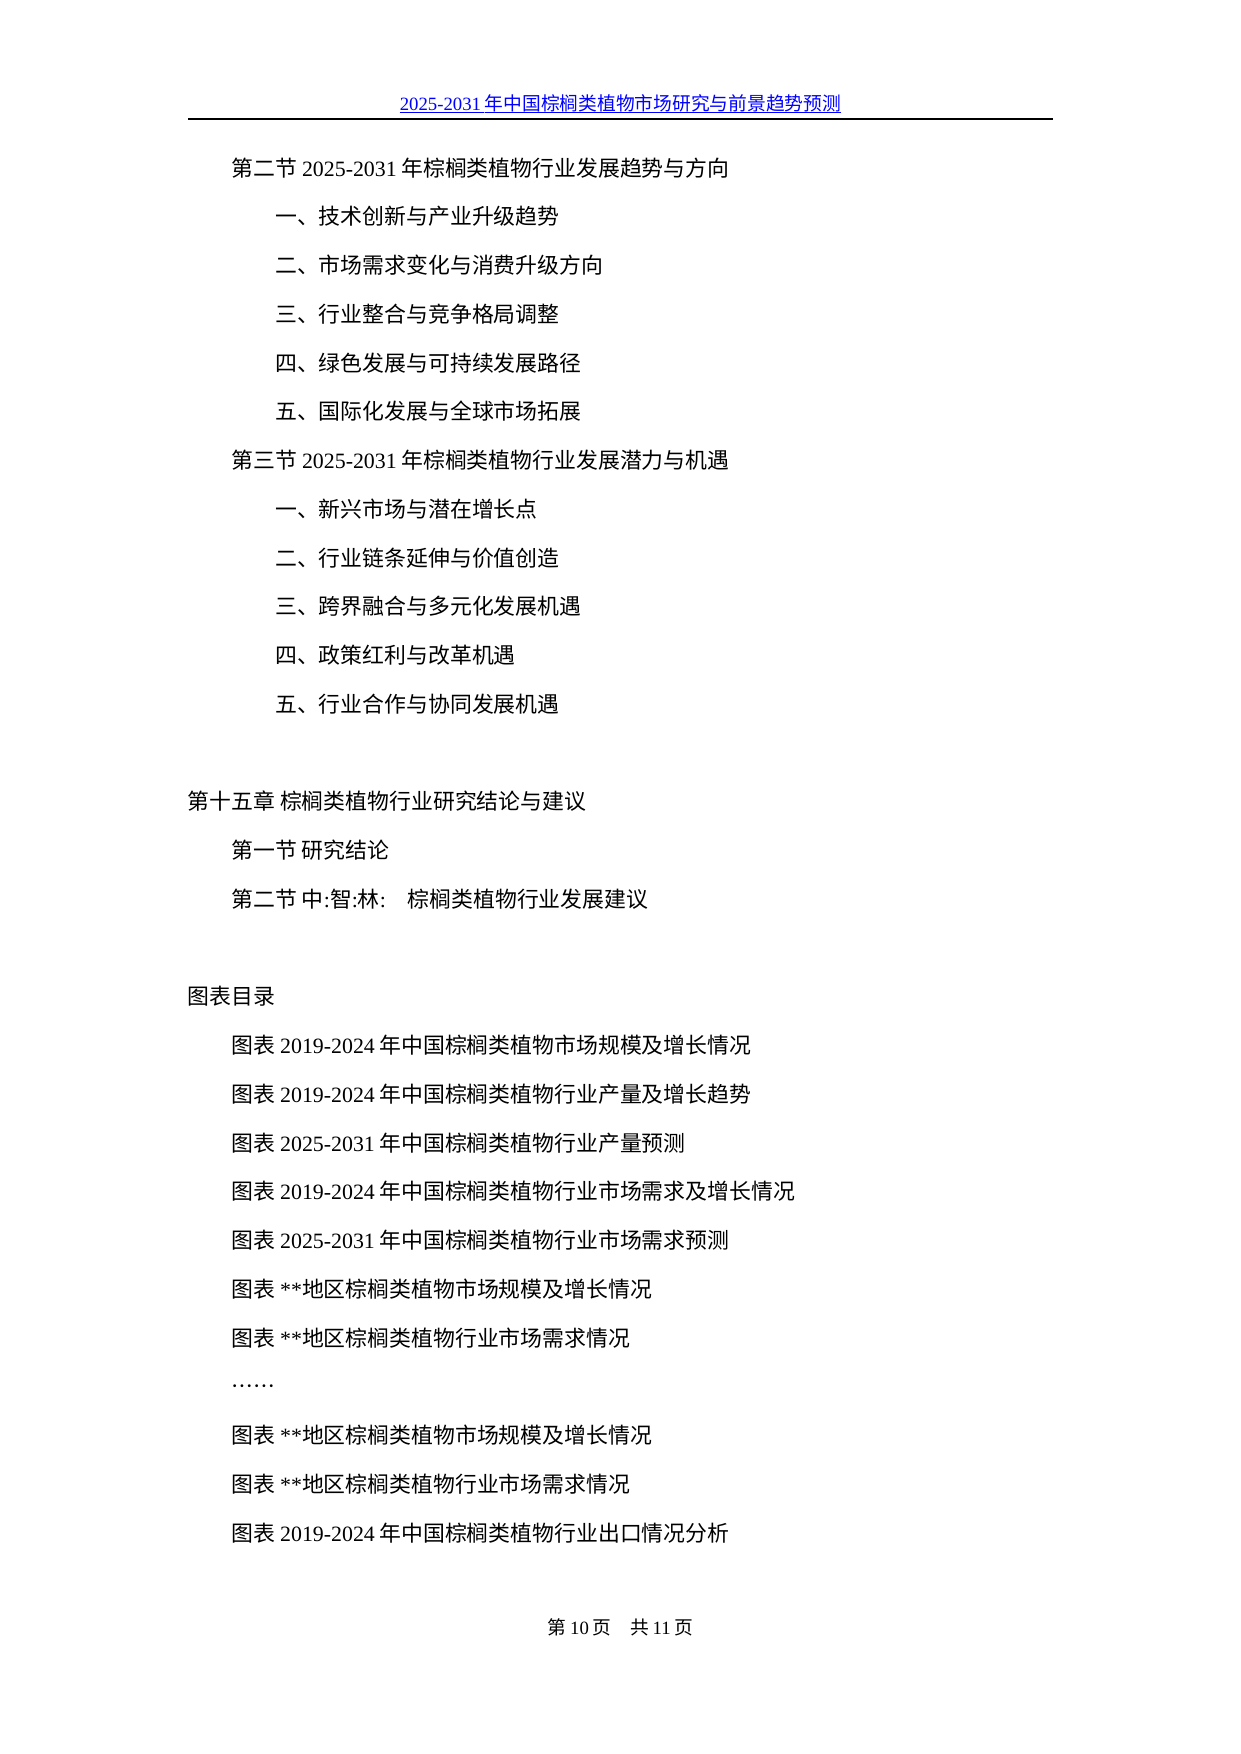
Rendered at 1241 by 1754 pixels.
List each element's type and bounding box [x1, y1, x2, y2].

text [187, 150, 1053, 1548]
